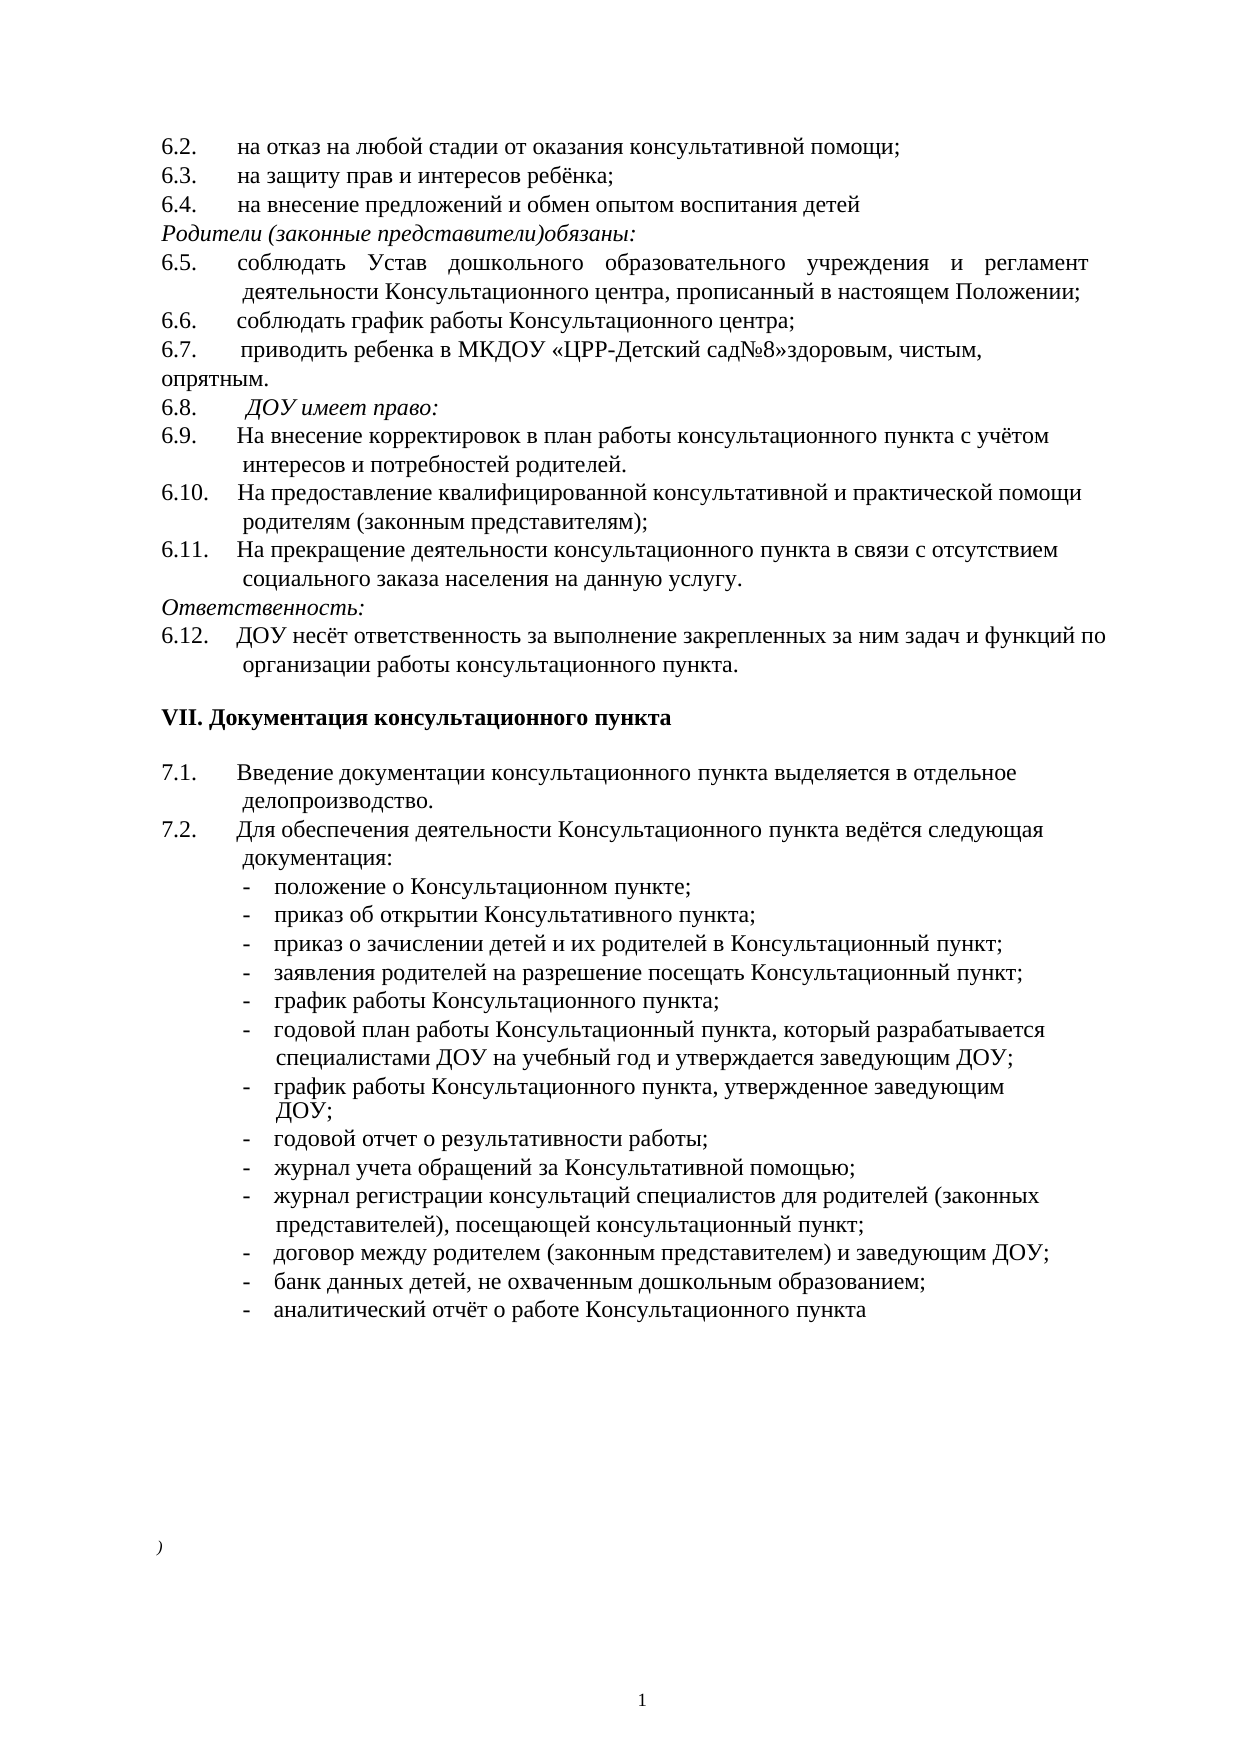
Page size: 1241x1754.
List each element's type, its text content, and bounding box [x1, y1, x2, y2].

list на защиту прав и интересов ребёнка; [161, 160, 1142, 189]
text Ответственность: [161, 592, 1142, 621]
list Для обеспечения деятельности Консультационного пункта ведётся следующая документация: [161, 814, 1139, 871]
list график работы Консультационного пункта; [242, 986, 1142, 1014]
list Введение документации консультационного пункта выделяется в отдельное делопроизводство. [161, 757, 1139, 814]
list приказ о зачислении детей и их родителей в Консультационный пункт; [242, 928, 1142, 957]
list годовой план работы Консультационный пункта, который разрабатывается специалистами ДОУ на учебный год и утверждается заведующим ДОУ; [242, 1014, 1139, 1071]
list журнал регистрации консультаций специалистов для родителей (законных представителей), посещающей консультационный пункт; [242, 1181, 1139, 1238]
list На внесение корректировок в план работы консультационного пункта с учётом интересов и потребностей родителей. [161, 421, 1139, 478]
list соблюдать Устав дошкольного образовательного учреждения и регламент деятельности Консультационного центра, прописанный в настоящем Положении; [161, 247, 1089, 305]
list На прекращение деятельности консультационного пункта в связи с отсутствием социального заказа населения на данную услугу. [161, 535, 1139, 592]
list приводить ребенка в МКДОУ «ЦРР-Детский сад№8»здоровым, чистым, опрятным. [161, 334, 1046, 392]
list график работы Консультационного пункта, утвержденное заведующим [242, 1071, 1142, 1100]
list ДОУ несёт ответственность за выполнение закрепленных за ним задач и функций по организации работы консультационного пункта. [161, 621, 1139, 678]
list на отказ на любой стадии от оказания консультативной помощи; [161, 131, 1142, 160]
list приказ об открытии Консультативного пункта; [242, 900, 1142, 928]
list соблюдать график работы Консультационного центра; [161, 305, 1142, 334]
list журнал учета обращений за Консультативной помощью; [242, 1152, 1142, 1181]
subtitle VII. Документация консультационного пункта [161, 706, 1142, 730]
list аналитический отчёт о работе Консультационного пункта [242, 1295, 1142, 1323]
list положение о Консультационном пункте; [242, 871, 1142, 900]
text ) [157, 1537, 1117, 1556]
list годовой отчет о результативности работы; [242, 1124, 1142, 1152]
text ДОУ; [276, 1100, 1142, 1124]
list заявления родителей на разрешение посещать Консультационный пункт; [242, 957, 1142, 986]
list договор между родителем (законным представителем) и заведующим ДОУ; [242, 1238, 1142, 1266]
list банк данных детей, не охваченным дошкольным образованием; [242, 1266, 1142, 1295]
list на внесение предложений и обмен опытом воспитания детей Родители (законные представители)обязаны: [161, 189, 929, 247]
list На предоставление квалифицированной консультативной и практической помощи родителям (законным представителям); [161, 478, 1139, 535]
list ДОУ имеет право: [161, 392, 1046, 421]
